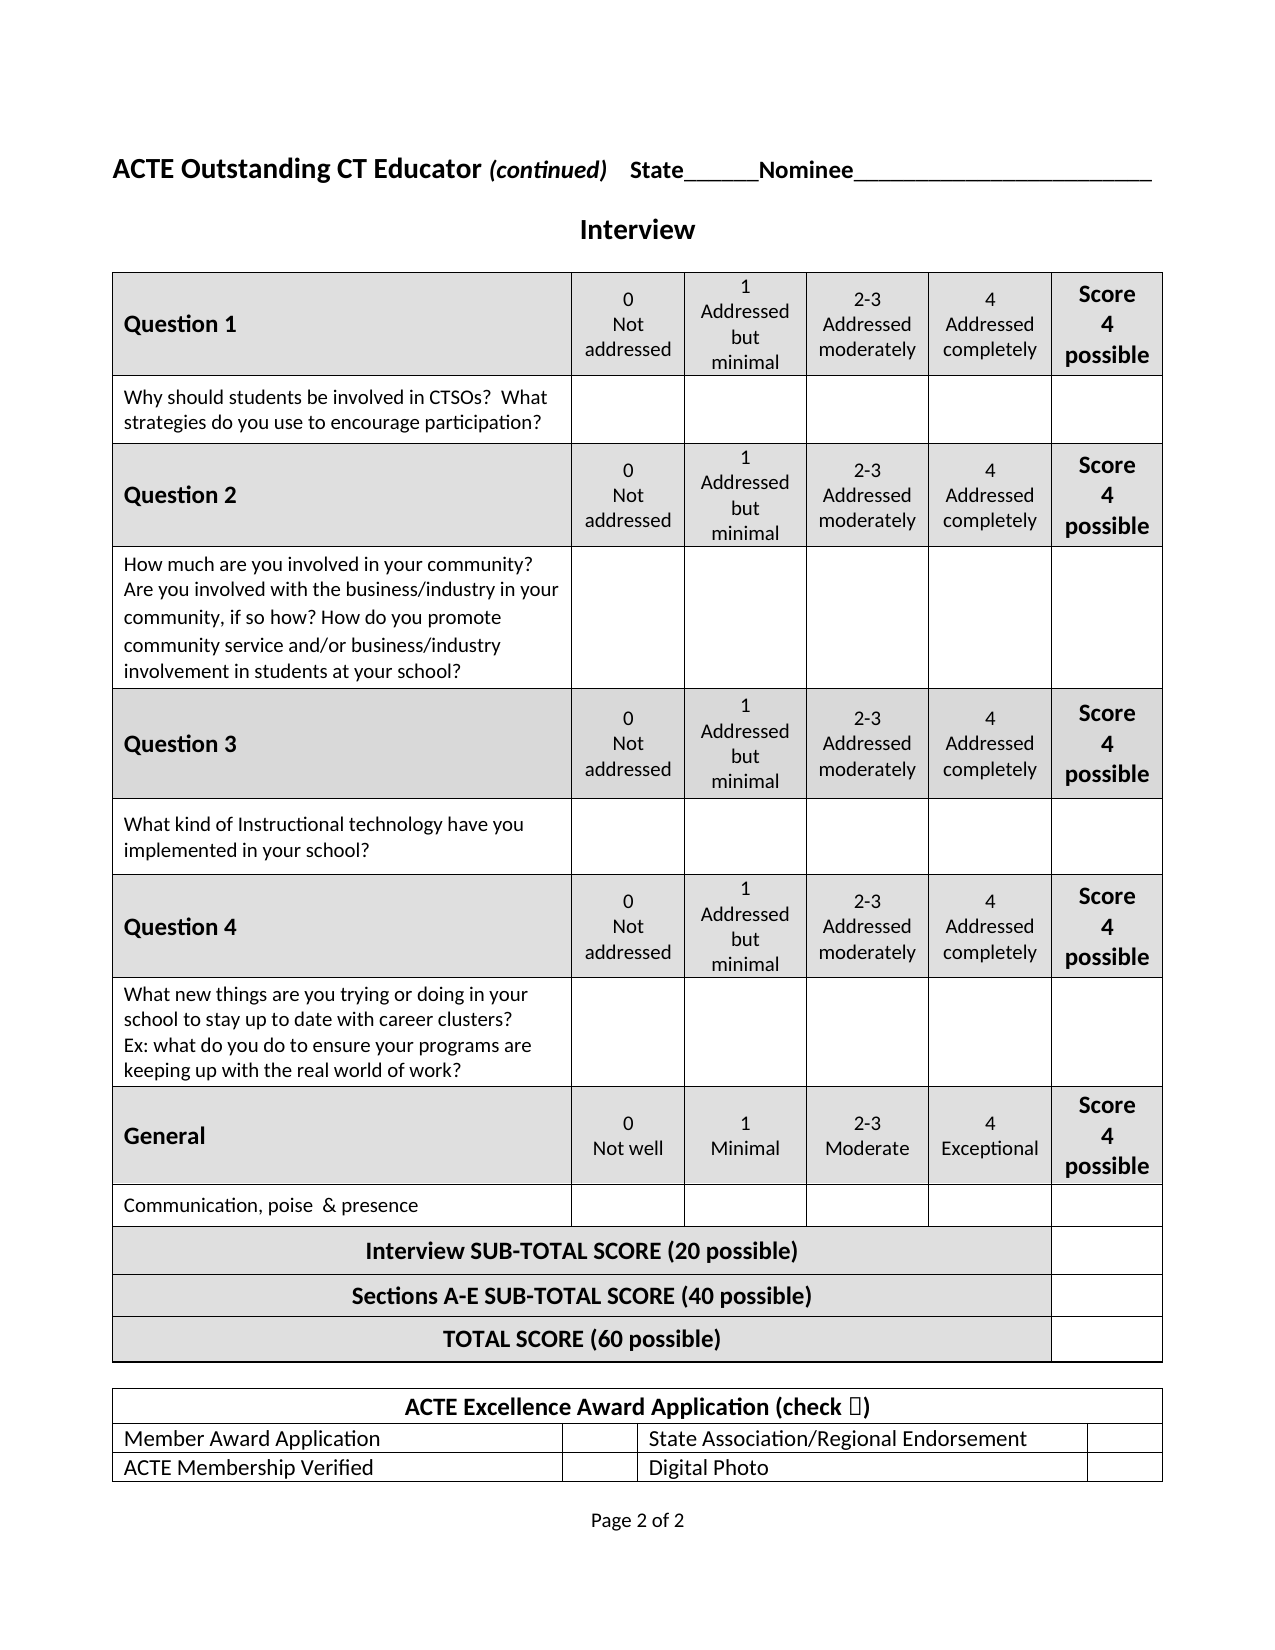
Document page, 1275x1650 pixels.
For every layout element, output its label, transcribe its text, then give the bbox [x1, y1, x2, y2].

table_cell 4 Exceptional [929, 1087, 1051, 1183]
table_cell [807, 799, 928, 874]
table_cell 1 Addressed but minimal [685, 689, 806, 798]
table_cell [563, 1424, 637, 1452]
table_cell [929, 376, 1051, 443]
table_cell 1 Minimal [685, 1087, 806, 1183]
table_cell [1052, 1317, 1162, 1361]
table_cell Question 3 [113, 689, 571, 798]
table_cell [929, 978, 1051, 1086]
table_cell [807, 1185, 928, 1226]
table_cell [1052, 1227, 1162, 1274]
table_cell [1088, 1424, 1162, 1452]
table_header 1 Addressed but minimal [685, 273, 806, 375]
table_cell Sections A-E SUB-TOTAL SCORE (40 possible) [113, 1275, 1051, 1316]
table_cell How much are you involved in your community? Are you involved with the business/industry in your community, if so how? How do you promote community service and/or business/industry involvement in students at your school? [113, 547, 571, 687]
table_cell [572, 547, 684, 687]
table_cell 0 Not addressed [572, 444, 684, 546]
table_cell 2-3 Addressed moderately [807, 689, 928, 798]
text ACTE Outstanding CT Educator (continued) State______Nominee________________________ [112, 150, 1162, 186]
table_cell [572, 1185, 684, 1226]
table_cell [572, 978, 684, 1086]
table_header Score 4 possible [1052, 273, 1162, 375]
table_header 2-3 Addressed moderately [807, 273, 928, 375]
table_cell Interview SUB-TOTAL SCORE (20 possible) [113, 1227, 1051, 1274]
table_cell 4 Addressed completely [929, 444, 1051, 546]
table_cell ACTE Membership Verified [113, 1453, 562, 1481]
table_cell [1052, 1275, 1162, 1316]
table_cell [1052, 978, 1162, 1086]
table_cell Score 4 possible [1052, 875, 1162, 977]
table_cell Question 2 [113, 444, 571, 546]
table_cell [685, 978, 806, 1086]
table_cell [1052, 799, 1162, 874]
table_cell [807, 547, 928, 687]
table_cell [807, 376, 928, 443]
table_cell 0 Not addressed [572, 689, 684, 798]
table_cell Digital Photo [638, 1453, 1087, 1481]
table_header Question 1 [113, 273, 571, 375]
table_cell [929, 547, 1051, 687]
table_cell TOTAL SCORE (60 possible) [113, 1317, 1051, 1361]
table_cell 2-3 Addressed moderately [807, 875, 928, 977]
text Interview [112, 211, 1162, 247]
table_header 0 Not addressed [572, 273, 684, 375]
table_cell [1052, 547, 1162, 687]
table_header ACTE Excellence Award Application (check ) [113, 1389, 1162, 1423]
table_cell [1088, 1453, 1162, 1481]
table_cell [572, 799, 684, 874]
table_cell 0 Not well [572, 1087, 684, 1183]
table_cell [685, 1185, 806, 1226]
table_cell [807, 978, 928, 1086]
table_cell [572, 376, 684, 443]
table_cell State Association/Regional Endorsement [638, 1424, 1087, 1452]
table_cell Score 4 possible [1052, 1087, 1162, 1183]
table_cell Score 4 possible [1052, 444, 1162, 546]
table_cell [929, 799, 1051, 874]
table_header 4 Addressed completely [929, 273, 1051, 375]
table_cell Member Award Application [113, 1424, 562, 1452]
table_cell [685, 376, 806, 443]
table_cell 2-3 Addressed moderately [807, 444, 928, 546]
table_cell [1052, 376, 1162, 443]
table_cell [685, 799, 806, 874]
table_cell Why should students be involved in CTSOs? What strategies do you use to encourage participation? [113, 376, 571, 443]
table_cell Communication, poise & presence [113, 1185, 571, 1226]
table_cell [685, 547, 806, 687]
table_cell Score 4 possible [1052, 689, 1162, 798]
table_cell 4 Addressed completely [929, 875, 1051, 977]
table_cell General [113, 1087, 571, 1183]
table_cell [563, 1453, 637, 1481]
text Page 2 of 2 [112, 1507, 1162, 1533]
table_cell 2-3 Moderate [807, 1087, 928, 1183]
table_cell 4 Addressed completely [929, 689, 1051, 798]
table_cell 1 Addressed but minimal [685, 875, 806, 977]
table_cell What kind of Instructional technology have you implemented in your school? [113, 799, 571, 874]
table_cell 0 Not addressed [572, 875, 684, 977]
table_cell Question 4 [113, 875, 571, 977]
table_cell [929, 1185, 1051, 1226]
table_cell What new things are you trying or doing in your school to stay up to date with career clusters? Ex: what do you do to ensure your programs are keeping up with the real world of work? [113, 978, 571, 1086]
table_cell 1 Addressed but minimal [685, 444, 806, 546]
table_cell [1052, 1185, 1162, 1226]
